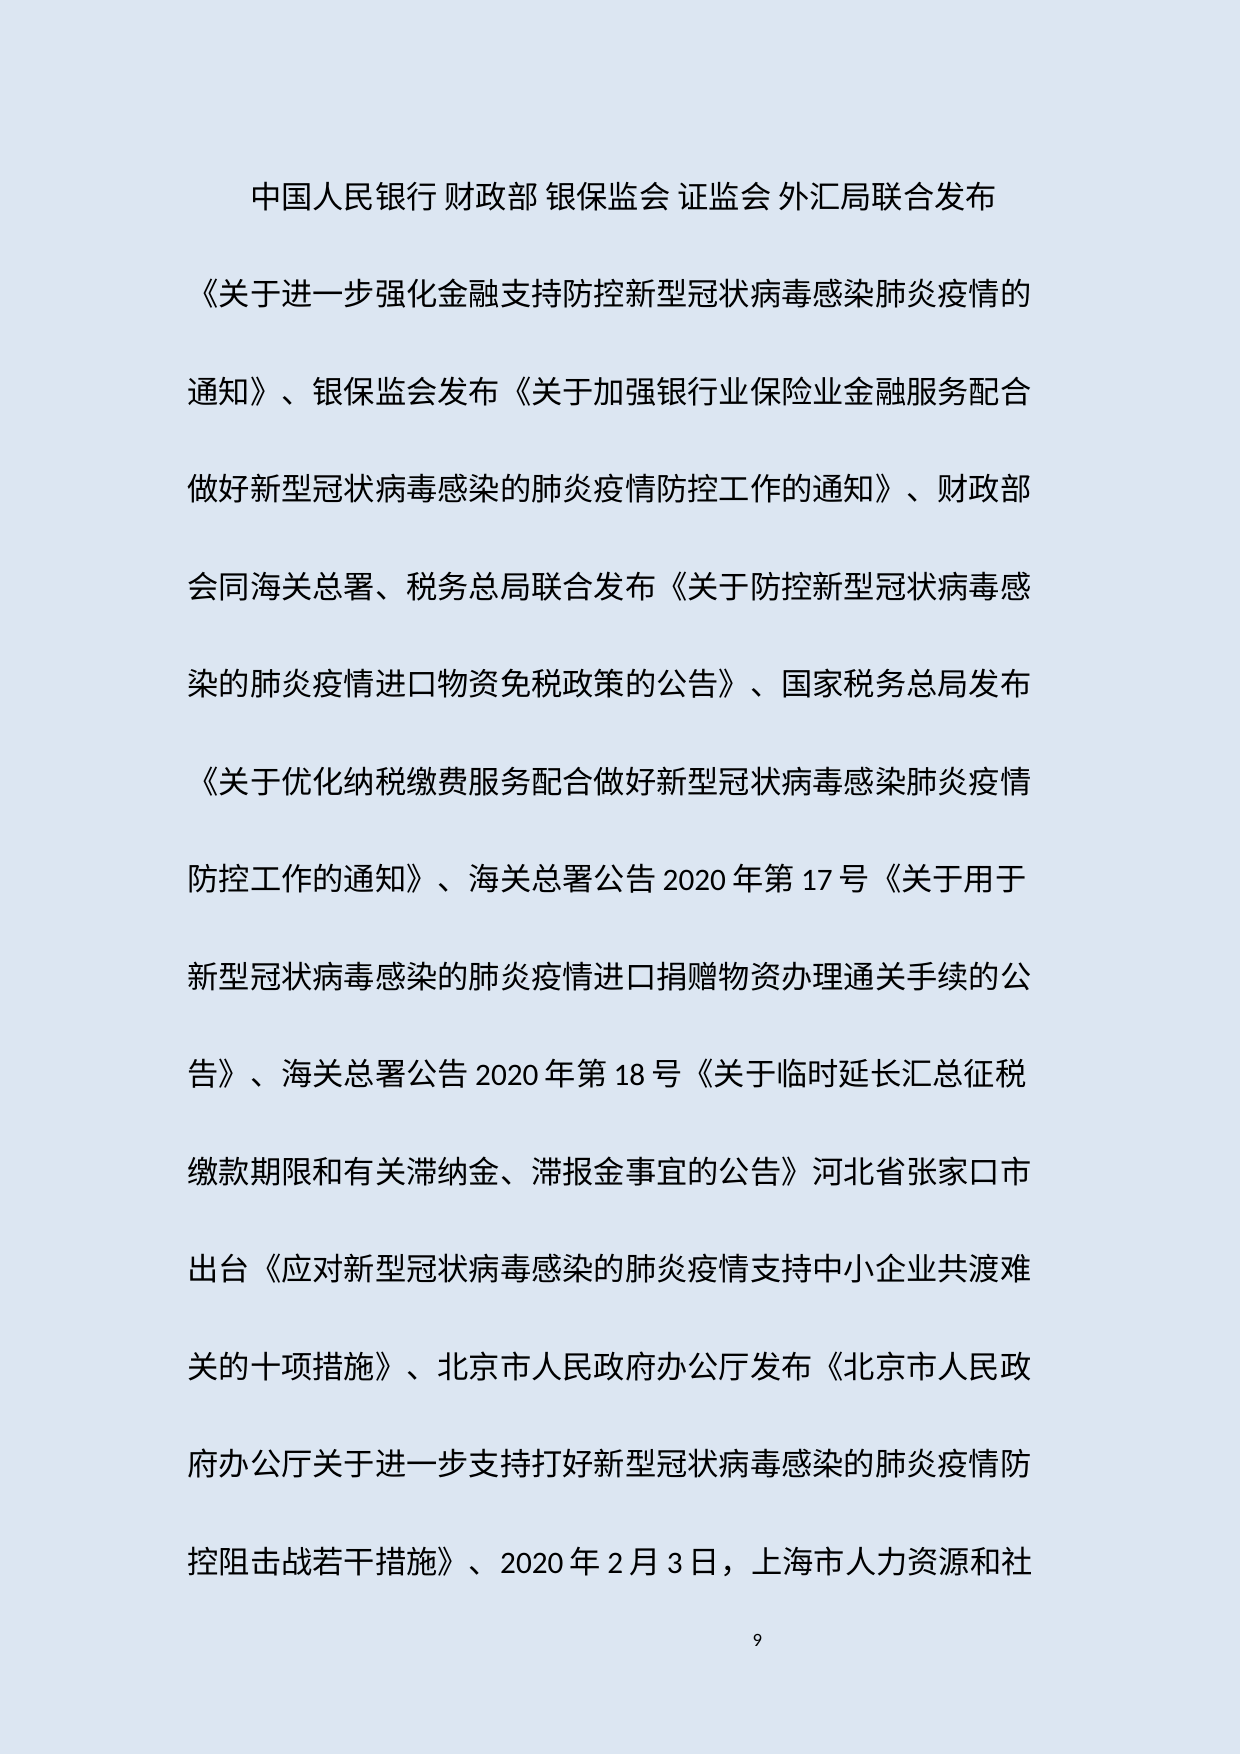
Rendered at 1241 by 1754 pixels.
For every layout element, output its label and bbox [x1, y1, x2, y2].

text [187, 162, 1053, 1592]
